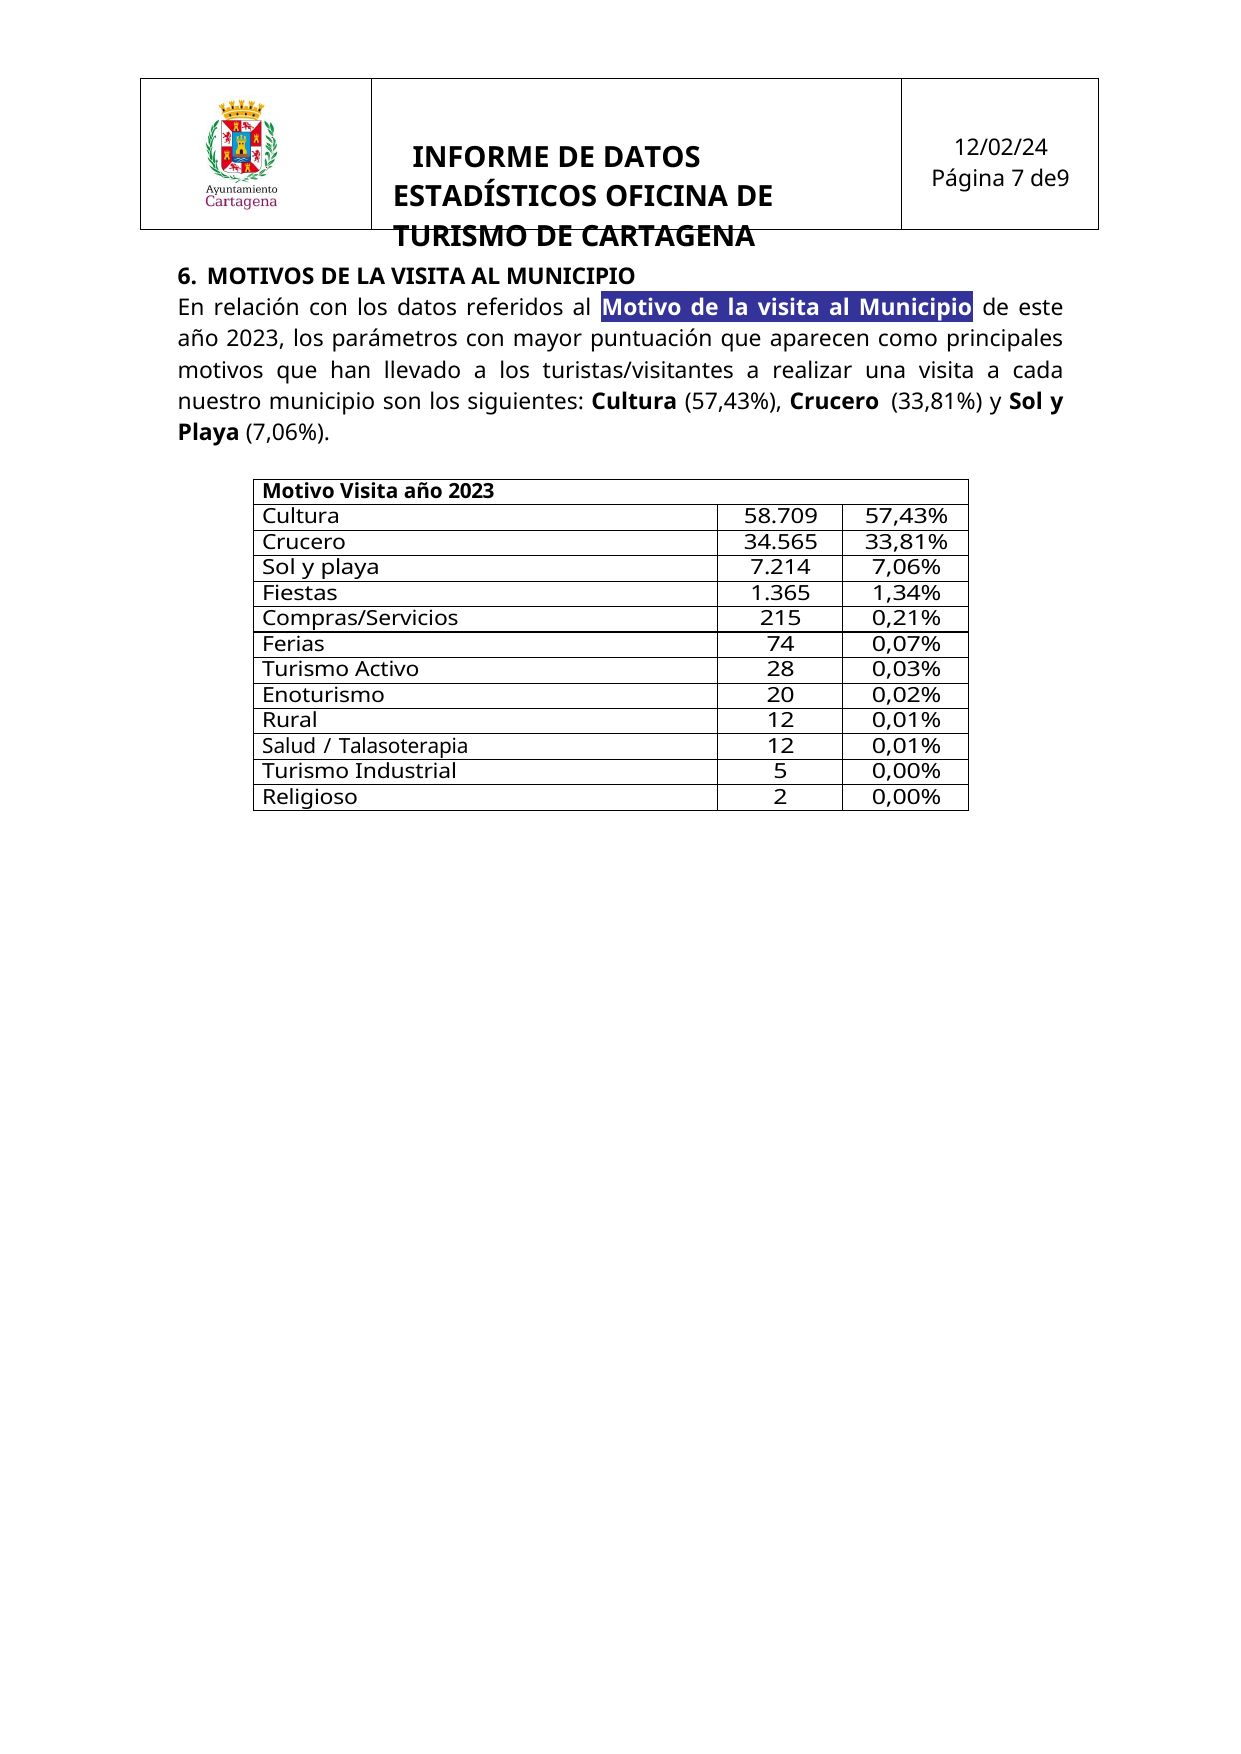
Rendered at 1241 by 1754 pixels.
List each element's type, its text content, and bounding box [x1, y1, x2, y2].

table_cell 1,34% [843, 582, 968, 606]
table_cell Turismo Industrial [254, 760, 717, 784]
table_cell 28 [718, 658, 842, 682]
table_cell Rural [254, 709, 717, 733]
table_cell Compras/Servicios [254, 607, 717, 631]
table_cell 7.214 [718, 556, 842, 581]
table_cell 215 [718, 607, 842, 631]
table_cell Turismo Activo [254, 658, 717, 682]
table_cell Cultura [254, 505, 717, 529]
picture [198, 95, 280, 214]
table_cell 0,07% [843, 633, 968, 657]
table_cell 0,21% [843, 607, 968, 631]
table_cell 12 [718, 709, 842, 733]
table_cell 57,43% [843, 505, 968, 529]
table_cell 0,00% [843, 785, 968, 809]
text En relación con los datos referidos al Motivo de la visita al Municipio de este año 2023, los parámetros con mayor puntuación que aparecen como principales motivos que han llevado a los turistas/visitantes a realizar una visita a cada nuestro municipio son los siguientes: Cultura (57,43%), Crucero (33,81%) y Sol y Playa (7,06%). [177, 291, 1063, 447]
table_cell 2 [718, 785, 842, 809]
table_cell 1.365 [718, 582, 842, 606]
table_cell 74 [718, 633, 842, 657]
table_cell Sol y playa [254, 556, 717, 581]
table_cell Salud / Talasoterapia [254, 734, 717, 759]
table_cell 20 [718, 684, 842, 708]
table_cell Fiestas [254, 582, 717, 606]
subtitle MOTIVOS DE LA VISITA AL MUNICIPIO [177, 260, 1132, 291]
table_cell 12 [718, 734, 842, 759]
table_cell 0,02% [843, 684, 968, 708]
table_cell 0,01% [843, 709, 968, 733]
table_cell 33,81% [843, 531, 968, 555]
table_cell Religioso [254, 785, 717, 809]
table_cell 7,06% [843, 556, 968, 581]
table_cell 0,03% [843, 658, 968, 682]
table_cell 58.709 [718, 505, 842, 529]
table_cell Enoturismo [254, 684, 717, 708]
table_cell 0,00% [843, 760, 968, 784]
table_cell 34.565 [718, 531, 842, 555]
table_cell Crucero [254, 531, 717, 555]
table_cell 0,01% [843, 734, 968, 759]
table_cell Ferias [254, 633, 717, 657]
table_header Motivo Visita año 2023 [254, 480, 968, 504]
table_cell 5 [718, 760, 842, 784]
